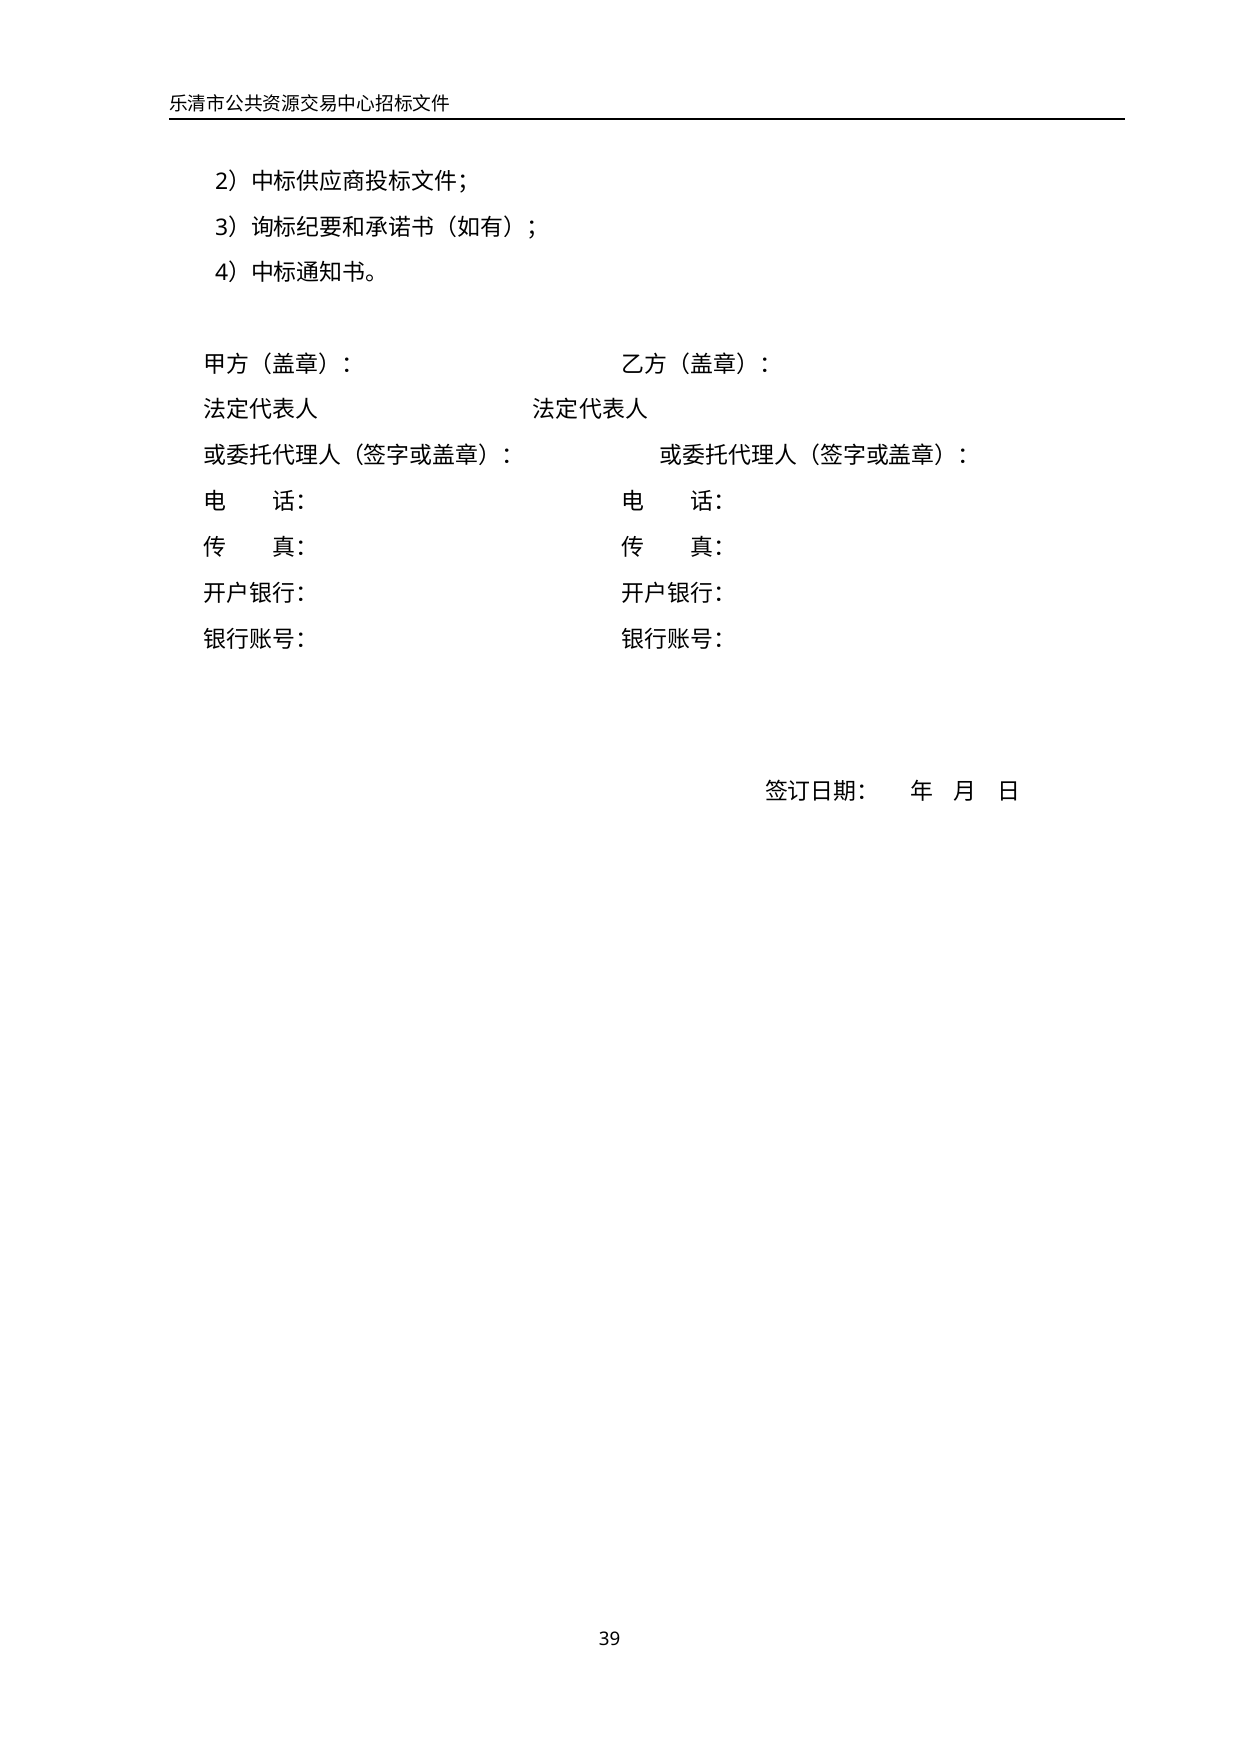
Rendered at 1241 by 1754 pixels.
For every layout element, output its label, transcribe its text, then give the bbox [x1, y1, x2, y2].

text 4）中标通知书。 [169, 242, 1125, 287]
text 2）中标供应商投标文件； [169, 150, 1125, 196]
text 签订日期： 年 月 日 [169, 758, 1125, 806]
text 3）询标纪要和承诺书（如有）； [169, 196, 1125, 242]
text 或委托代理人（签字或盖章）： 或委托代理人（签字或盖章）： [169, 427, 1125, 473]
text 开户银行： 开户银行： [169, 564, 1125, 610]
text 法定代表人 法定代表人 [169, 381, 1125, 427]
text 甲方（盖章）： 乙方（盖章）： [169, 335, 1125, 381]
text 电 话： 电 话： [169, 473, 1125, 519]
text 银行账号： 银行账号： [169, 610, 1125, 656]
text 传 真： 传 真： [169, 519, 1125, 564]
